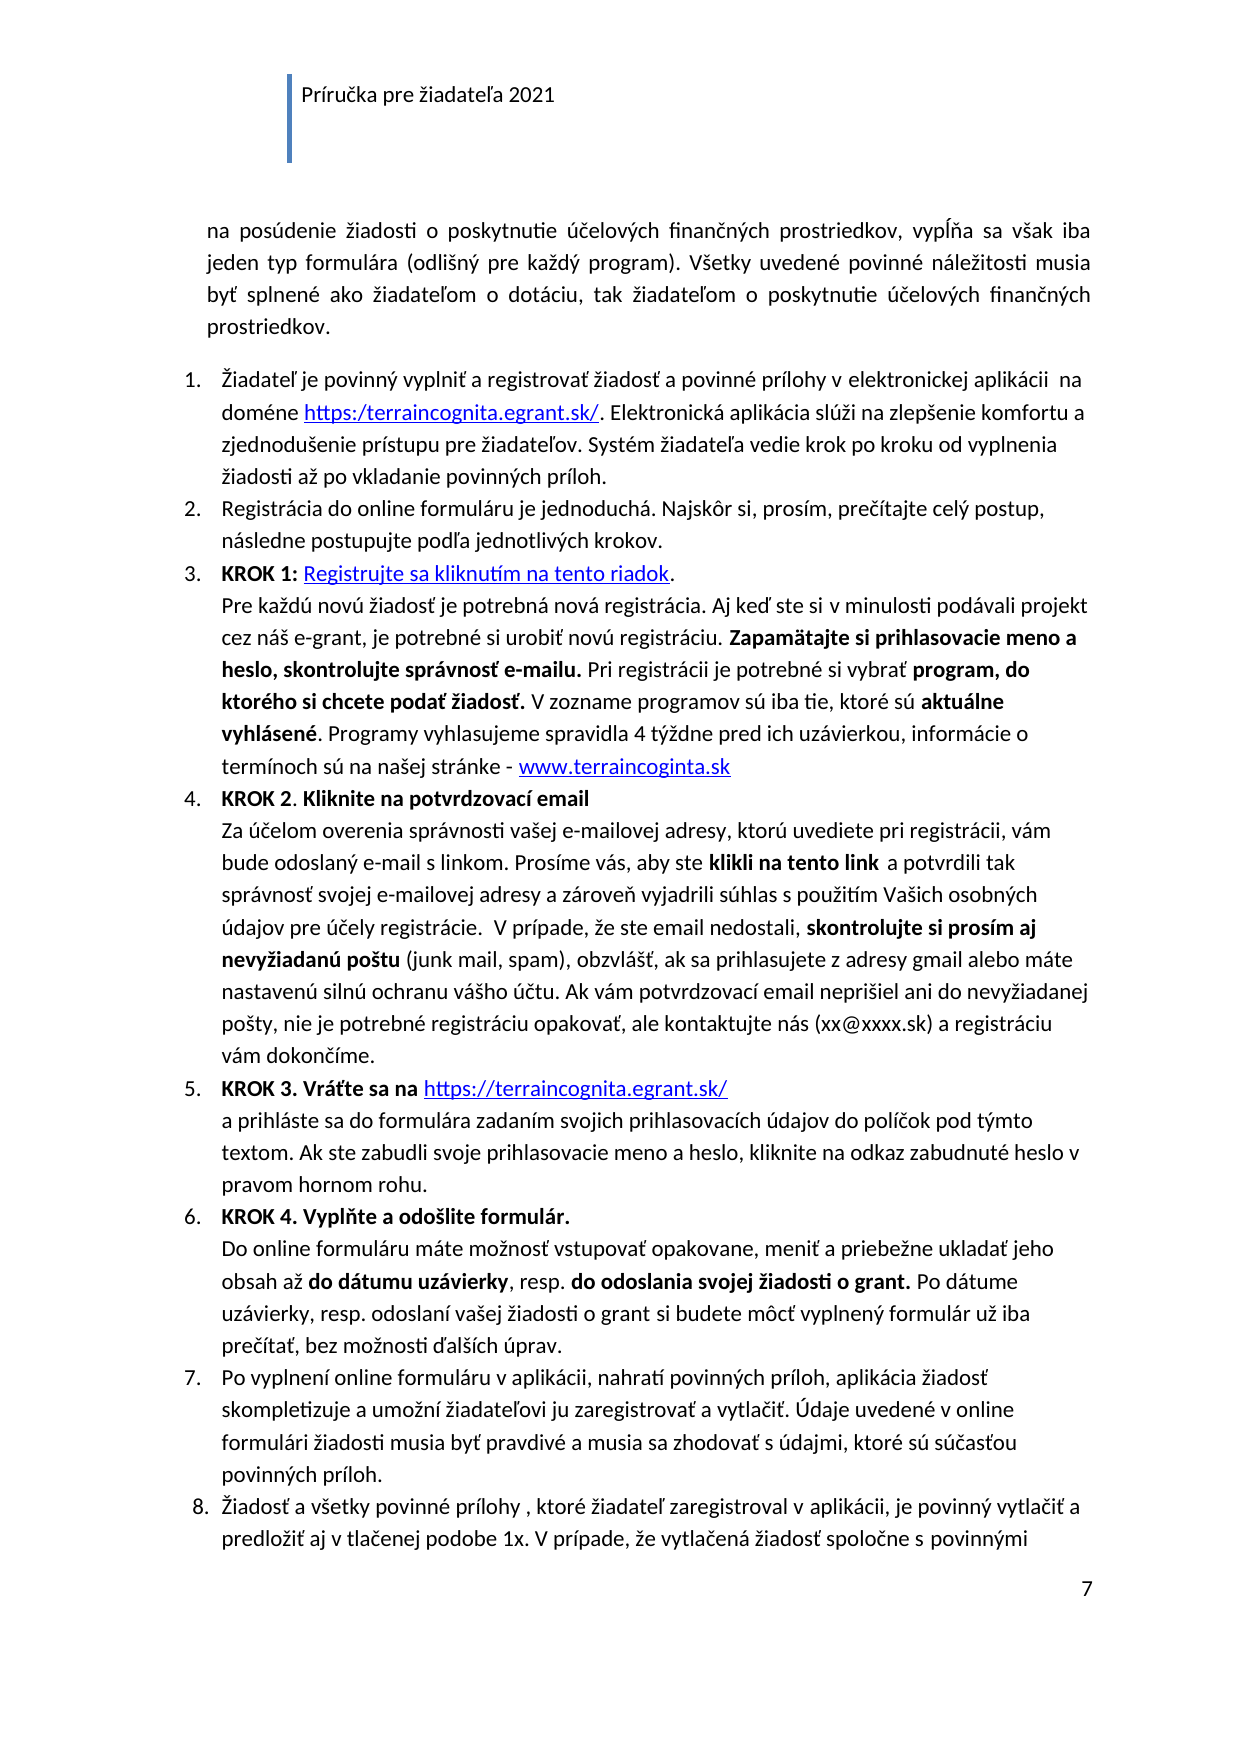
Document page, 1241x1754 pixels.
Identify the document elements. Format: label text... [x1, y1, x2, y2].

list KROK 3. Vráťte sa na https://terraincognita.egrant.sk/ a prihláste sa do formulára zadaním svojich prihlasovacích údajov do políčok pod týmto textom. Ak ste zabudli svoje prihlasovacie meno a heslo, kliknite na odkaz zabudnuté heslo v pravom hornom rohu. [184, 1074, 1093, 1198]
list Po vyplnení online formuláru v aplikácii, nahratí povinných príloh, aplikácia žiadosť skompletizuje a umožní žiadateľovi ju zaregistrovať a vytlačiť. Údaje uvedené v online formulári žiadosti musia byť pravdivé a musia sa zhodovať s údajmi, ktoré sú súčasťou povinných príloh. [184, 1363, 1093, 1488]
list KROK 1: Registrujte sa kliknutím na tento riadok. Pre každú novú žiadosť je potrebná nová registrácia. Aj keď ste si v minulosti podávali projekt cez náš e-grant, je potrebné si urobiť novú registráciu. Zapamätajte si prihlasovacie meno a heslo, skontrolujte správnosť e-mailu. Pri registrácii je potrebné si vybrať program, do ktorého si chcete podať žiadosť. V zozname programov sú iba tie, ktoré sú aktuálne vyhlásené. Programy vyhlasujeme spravidla 4 týždne pred ich uzávierkou, informácie o termínoch sú na našej stránke - www.terraincoginta.sk [184, 559, 1093, 780]
list KROK 2. Kliknite na potvrdzovací email Za účelom overenia správnosti vašej e-mailovej adresy, ktorú uvediete pri registrácii, vám bude odoslaný e-mail s linkom. Prosíme vás, aby ste klikli na tento link a potvrdili tak správnosť svojej e-mailovej adresy a zároveň vyjadrili súhlas s použitím Vašich osobných údajov pre účely registrácie. V prípade, že ste email nedostali, skontrolujte si prosím aj nevyžiadanú poštu (junk mail, spam), obzvlášť, ak sa prihlasujete z adresy gmail alebo máte nastavenú silnú ochranu vášho účtu. Ak vám potvrdzovací email neprišiel ani do nevyžiadanej pošty, nie je potrebné registráciu opakovať, ale kontaktujte nás (xx@xxxx.sk) a registráciu vám dokončíme. [184, 784, 1093, 1069]
list Žiadateľ je povinný vyplniť a registrovať žiadosť a povinné prílohy v elektronickej aplikácii na doméne https:/terraincognita.egrant.sk/. Elektronická aplikácia slúži na zlepšenie komfortu a zjednodušenie prístupu pre žiadateľov. Systém žiadateľa vedie krok po kroku od vyplnenia žiadosti až po vkladanie povinných príloh. [184, 366, 1093, 490]
list KROK 4. Vyplňte a odošlite formulár. Do online formuláru máte možnosť vstupovať opakovane, meniť a priebežne ukladať jeho obsah až do dátumu uzávierky, resp. do odoslania svojej žiadosti o grant. Po dátume uzávierky, resp. odoslaní vašej žiadosti o grant si budete môcť vyplnený formulár už iba prečítať, bez možnosti ďalších úprav. [184, 1202, 1093, 1359]
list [192, 1492, 1093, 1552]
list Registrácia do online formuláru je jednoduchá. Najskôr si, prosím, prečítajte celý postup, následne postupujte podľa jednotlivých krokov. [184, 494, 1093, 554]
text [207, 216, 1093, 341]
